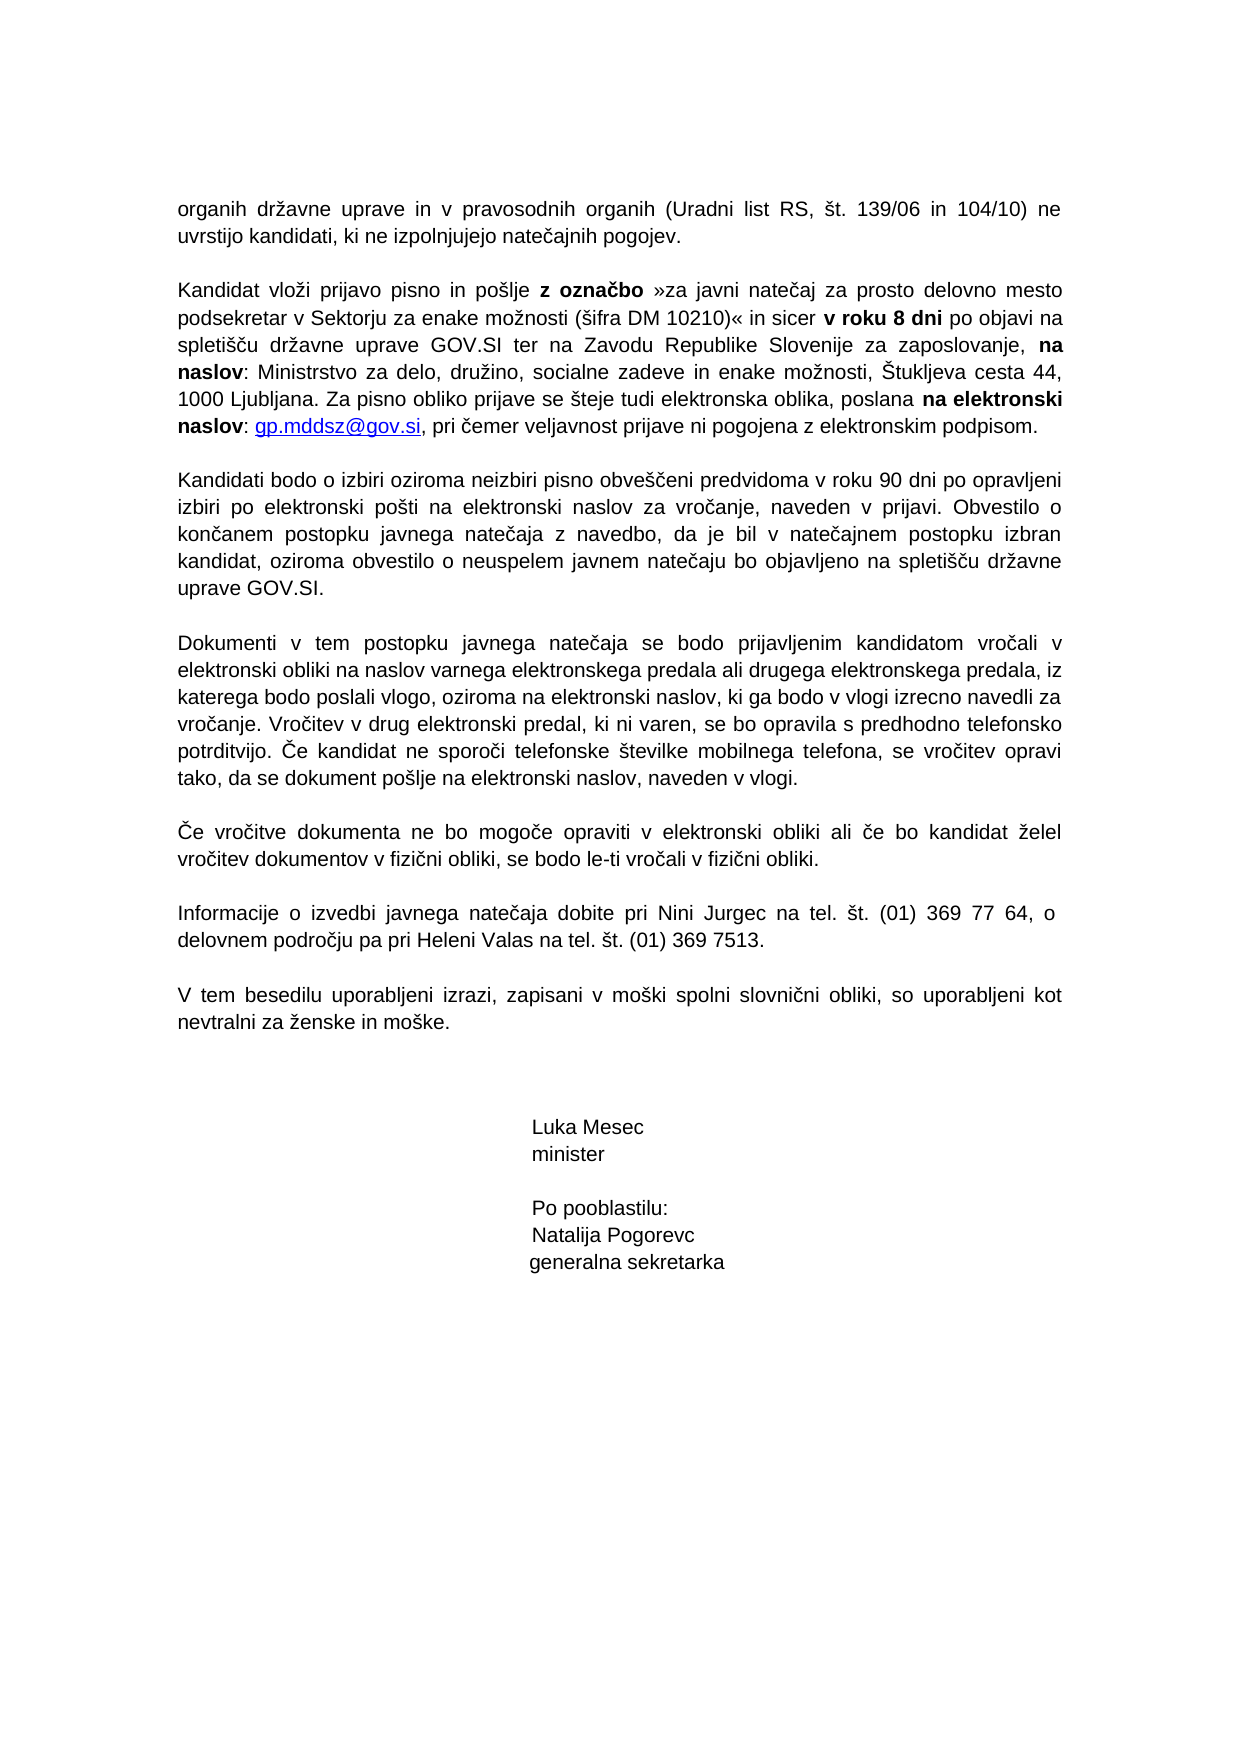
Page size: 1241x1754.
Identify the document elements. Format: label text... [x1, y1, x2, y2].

text Kandidati bodo o izbiri oziroma neizbiri pisno obveščeni predvidoma v roku 90 dni po opravljeni izbiri po elektronski pošti na elektronski naslov za vročanje, naveden v prijavi. Obvestilo o končanem postopku javnega natečaja z navedbo, da je bil v natečajnem postopku izbran kandidat, oziroma obvestilo o neuspelem javnem natečaju bo objavljeno na spletišču državne uprave GOV.SI. [177, 439, 1063, 601]
text Natalija Pogorevc [177, 1221, 1063, 1248]
text generalna sekretarka [177, 1248, 1063, 1275]
text Dokumenti v tem postopku javnega natečaja se bodo prijavljenim kandidatom vročali v elektronski obliki na naslov varnega elektronskega predala ali drugega elektronskega predala, iz katerega bodo poslali vlogo, oziroma na elektronski naslov, ki ga bodo v vlogi izrecno navedli za vročanje. Vročitev v drug elektronski predal, ki ni varen, se bo opravila s predhodno telefonsko potrditvijo. Če kandidat ne sporoči telefonske številke mobilnega telefona, se vročitev opravi tako, da se dokument pošlje na elektronski naslov, naveden v vlogi. [177, 628, 1063, 791]
text Luka Mesec [177, 1113, 1063, 1140]
text V tem besedilu uporabljeni izrazi, zapisani v moški spolni slovnični obliki, so uporabljeni kot nevtralni za ženske in moške. [177, 980, 1063, 1034]
text Če vročitve dokumenta ne bo mogoče opraviti v elektronski obliki ali če bo kandidat želel vročitev dokumentov v fizični obliki, se bodo le-ti vročali v fizični obliki. [177, 818, 1063, 872]
text Informacije o izvedbi javnega natečaja dobite pri Nini Jurgec na tel. št. (01) 369 77 64, o delovnem področju pa pri Heleni Valas na tel. št. (01) 369 7513. [177, 899, 1063, 953]
text minister [177, 1140, 1063, 1167]
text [177, 195, 1063, 249]
text Kandidat vloži prijavo pisno in pošlje z označbo »za javni natečaj za prosto delovno mesto podsekretar v Sektorju za enake možnosti (šifra DM 10210)« in sicer v roku 8 dni po objavi na spletišču državne uprave GOV.SI ter na Zavodu Republike Slovenije za zaposlovanje, na naslov: Ministrstvo za delo, družino, socialne zadeve in enake možnosti, Štukljeva cesta 44, 1000 Ljubljana. Za pisno obliko prijave se šteje tudi elektronska oblika, poslana na elektronski naslov: gp.mddsz@gov.si, pri čemer veljavnost prijave ni pogojena z elektronskim podpisom. [177, 249, 1063, 439]
text Po pooblastilu: [177, 1194, 1063, 1221]
